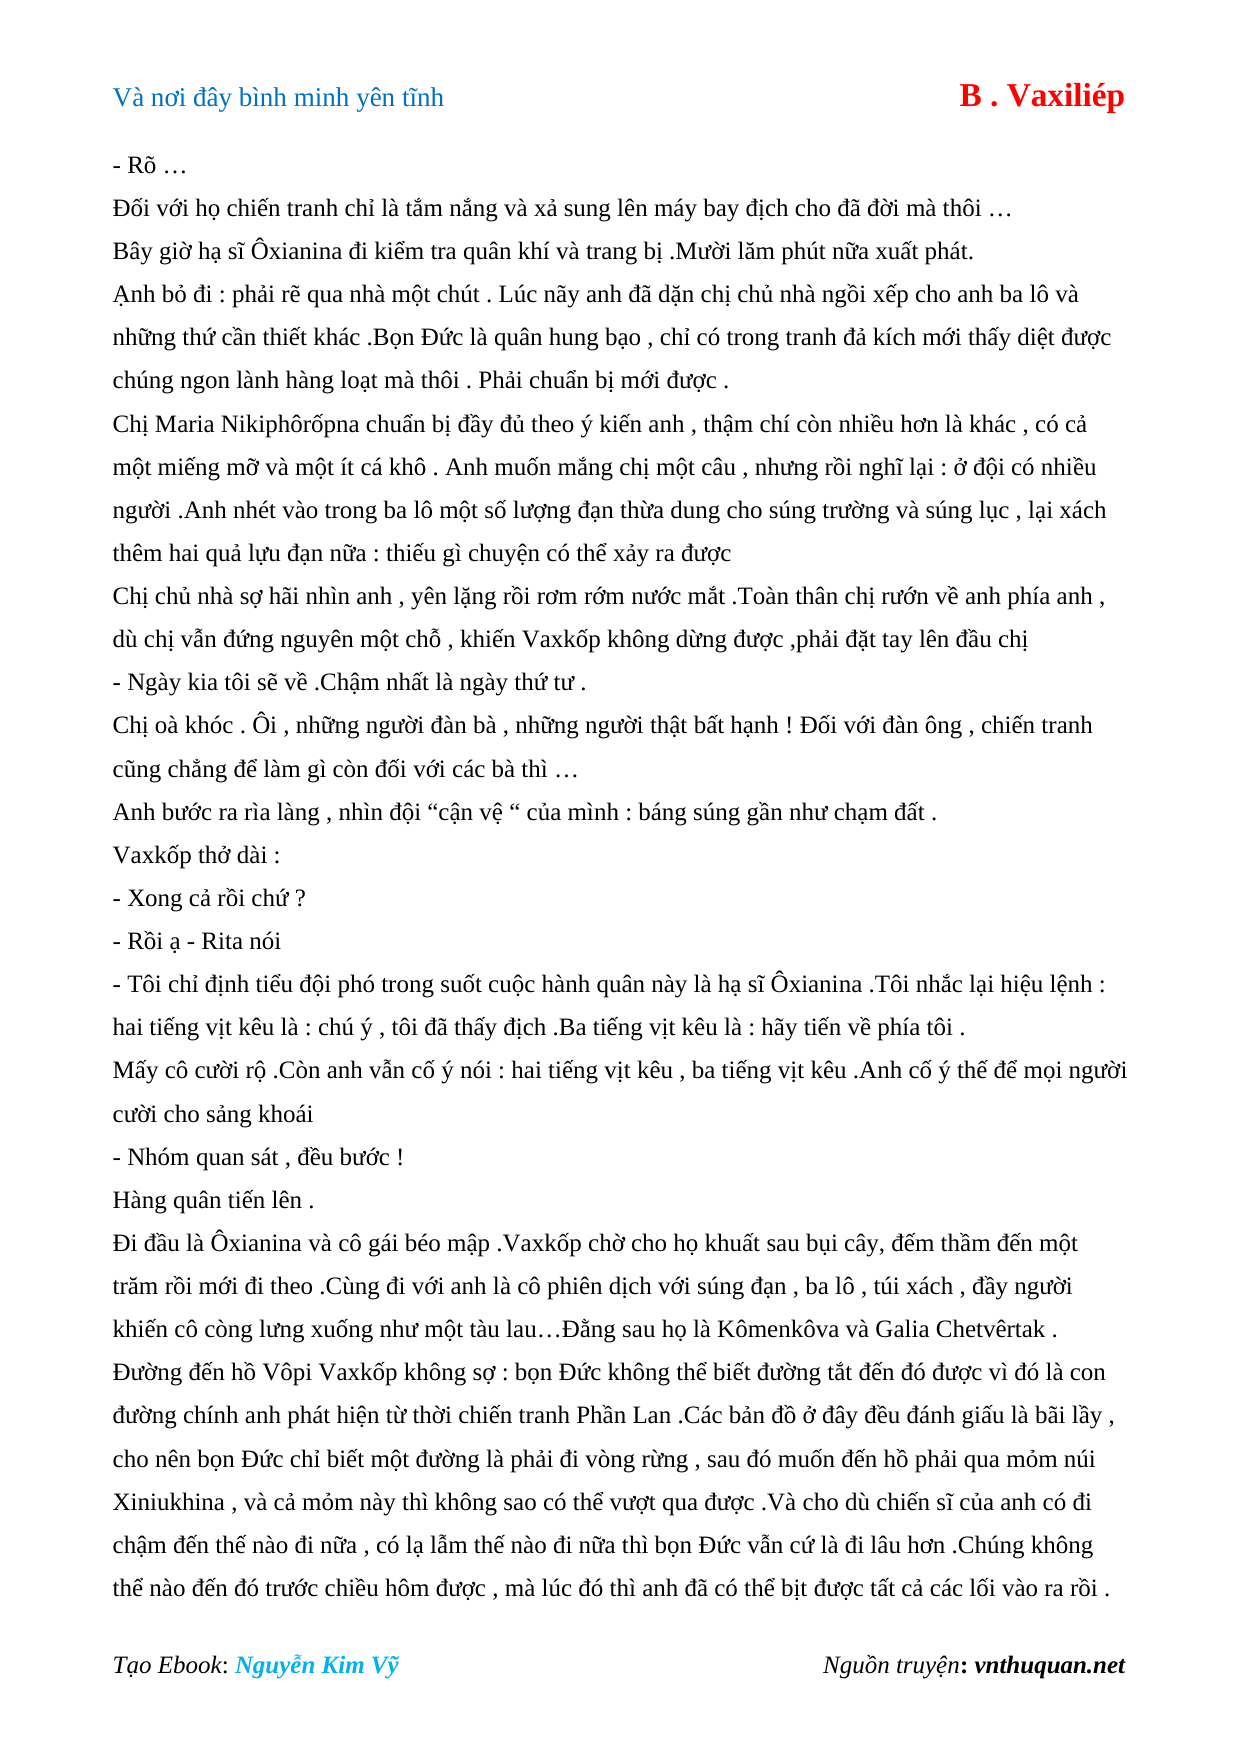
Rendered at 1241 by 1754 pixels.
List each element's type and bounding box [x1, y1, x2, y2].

text [112, 150, 1128, 1602]
